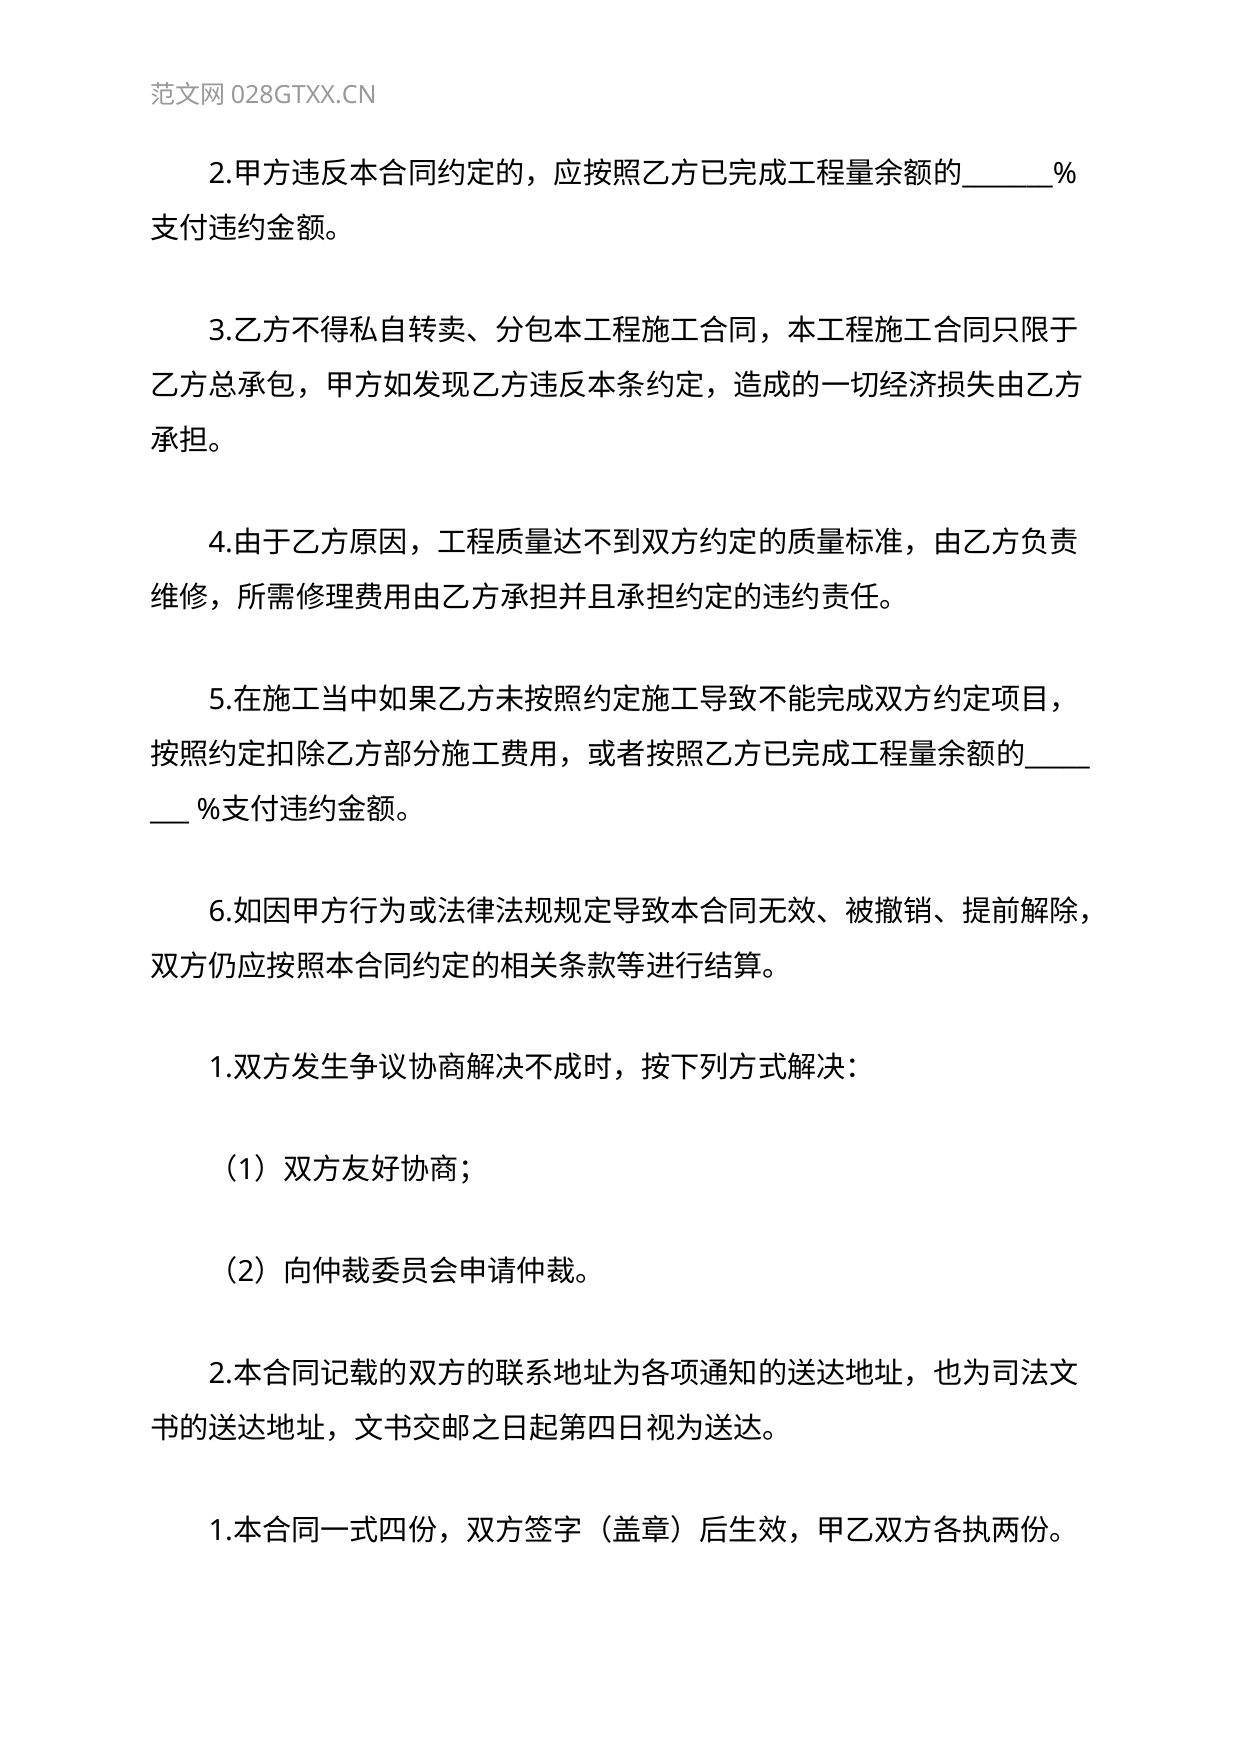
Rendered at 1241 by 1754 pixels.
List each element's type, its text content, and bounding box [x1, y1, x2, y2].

text （2）向仲裁委员会申请仲裁。 [150, 1248, 1090, 1290]
text （1）双方友好协商； [150, 1146, 1090, 1188]
text 6.如因甲方行为或法律法规规定导致本合同无效、被撤销、提前解除，双方仍应按照本合同约定的相关条款等进行结算。 [150, 887, 1090, 984]
text 2.本合同记载的双方的联系地址为各项通知的送达地址，也为司法文书的送达地址，文书交邮之日起第四日视为送达。 [150, 1350, 1090, 1447]
text 3.乙方不得私自转卖、分包本工程施工合同，本工程施工合同只限于乙方总承包，甲方如发现乙方违反本条约定，造成的一切经济损失由乙方承担。 [150, 307, 1090, 459]
text 4.由于乙方原因，工程质量达不到双方约定的质量标准，由乙方负责维修，所需修理费用由乙方承担并且承担约定的违约责任。 [150, 518, 1090, 616]
text 2.甲方违反本合同约定的，应按照乙方已完成工程量余额的_______%支付违约金额。 [150, 150, 1090, 247]
text 1.本合同一式四份，双方签字（盖章）后生效，甲乙双方各执两份。 [150, 1507, 1090, 1549]
text 1.双方发生争议协商解决不成时，按下列方式解决： [150, 1044, 1090, 1086]
text 5.在施工当中如果乙方未按照约定施工导致不能完成双方约定项目，按照约定扣除乙方部分施工费用，或者按照乙方已完成工程量余额的________ %支付违约金额。 [150, 675, 1090, 828]
